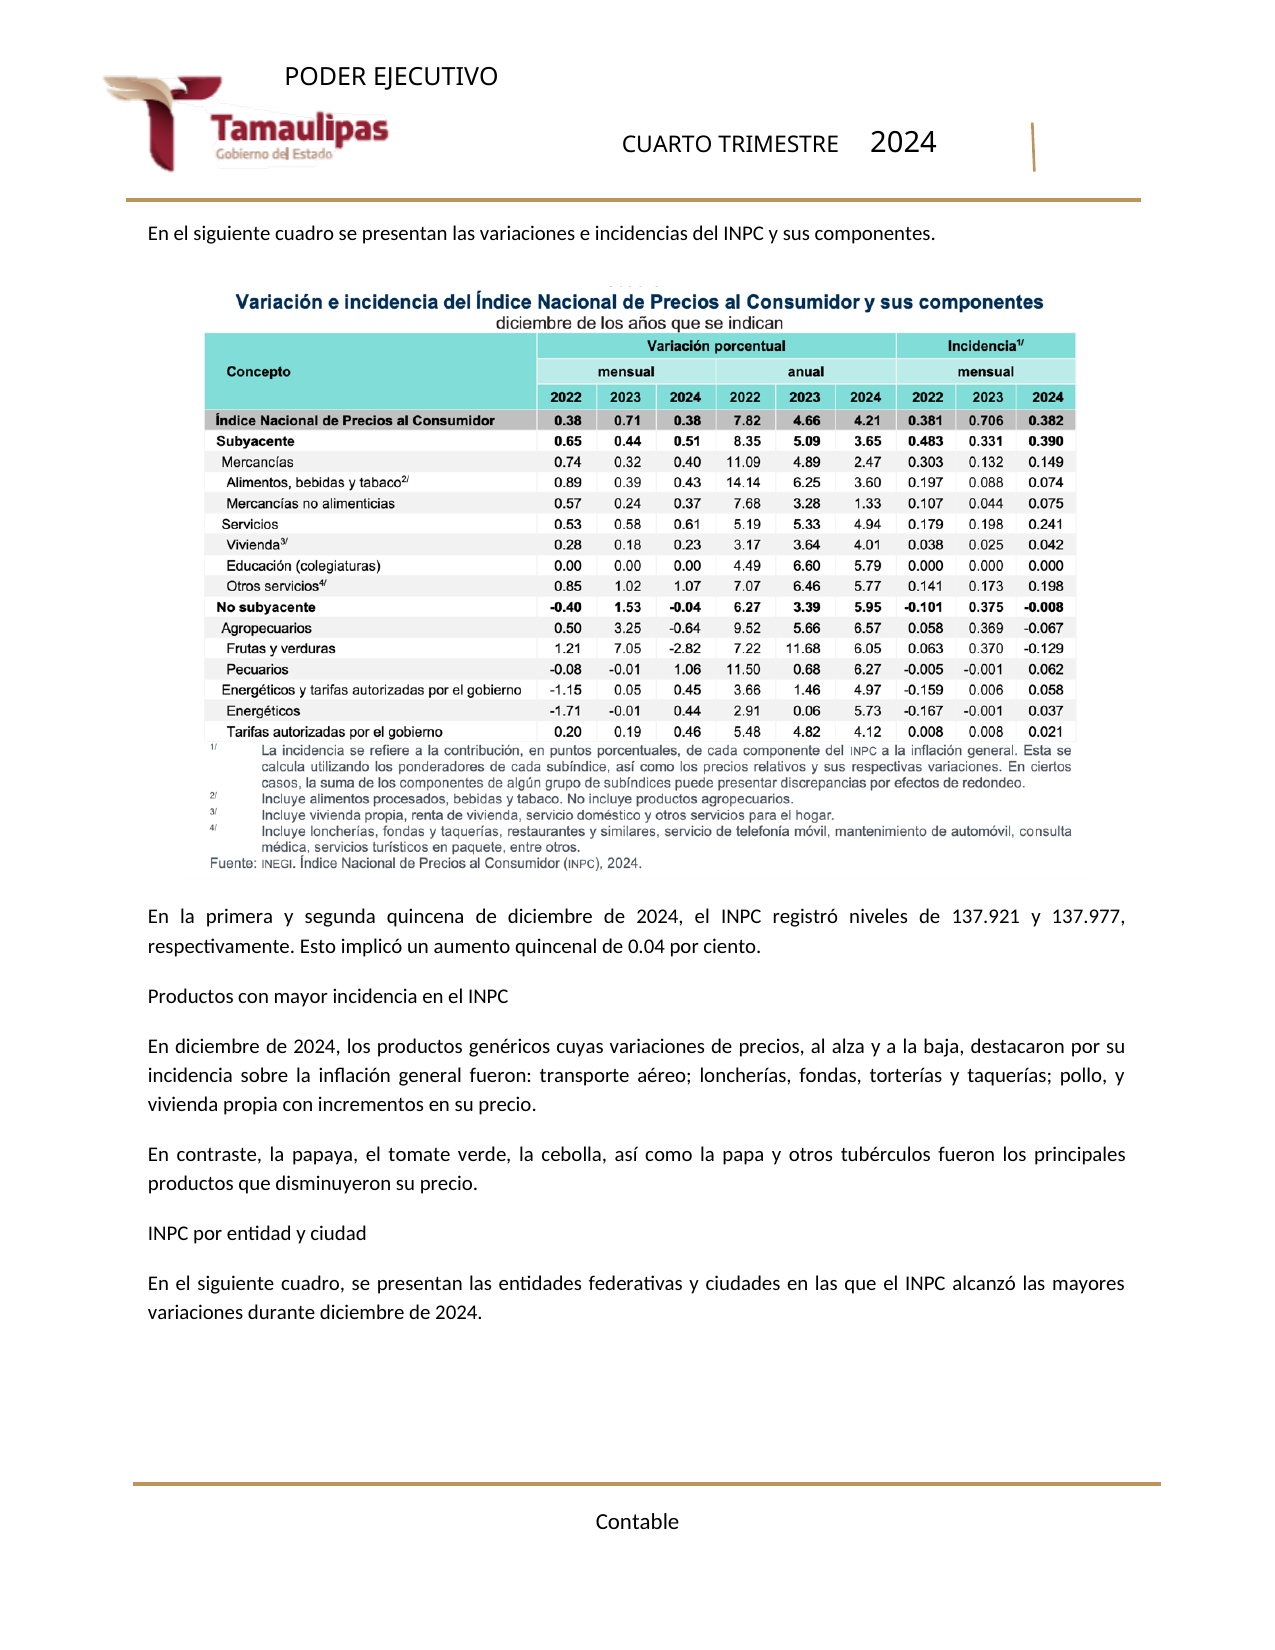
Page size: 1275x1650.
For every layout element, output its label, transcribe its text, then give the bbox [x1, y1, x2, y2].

text En el siguiente cuadro, se presentan las entidades federativas y ciudades en las que el INPC alcanzó las mayores variaciones durante diciembre de 2024. [148, 1270, 1127, 1325]
text En diciembre de 2024, los productos genéricos cuyas variaciones de precios, al alza y a la baja, destacaron por su incidencia sobre la inflación general fueron: transporte aéreo; loncherías, fondas, torterías y taquerías; pollo, y vivienda propia con incrementos en su precio. [148, 1033, 1127, 1117]
text En el siguiente cuadro se presentan las variaciones e incidencias del INPC y sus componentes. [148, 220, 1127, 246]
picture [186, 286, 1089, 880]
text En contraste, la papaya, el tomate verde, la cebolla, así como la papa y otros tubérculos fueron los principales productos que disminuyeron su precio. [148, 1141, 1127, 1196]
text Productos con mayor incidencia en el INPC [148, 983, 1127, 1008]
picture [92, 69, 401, 174]
text INPC por entidad y ciudad [148, 1220, 1127, 1246]
